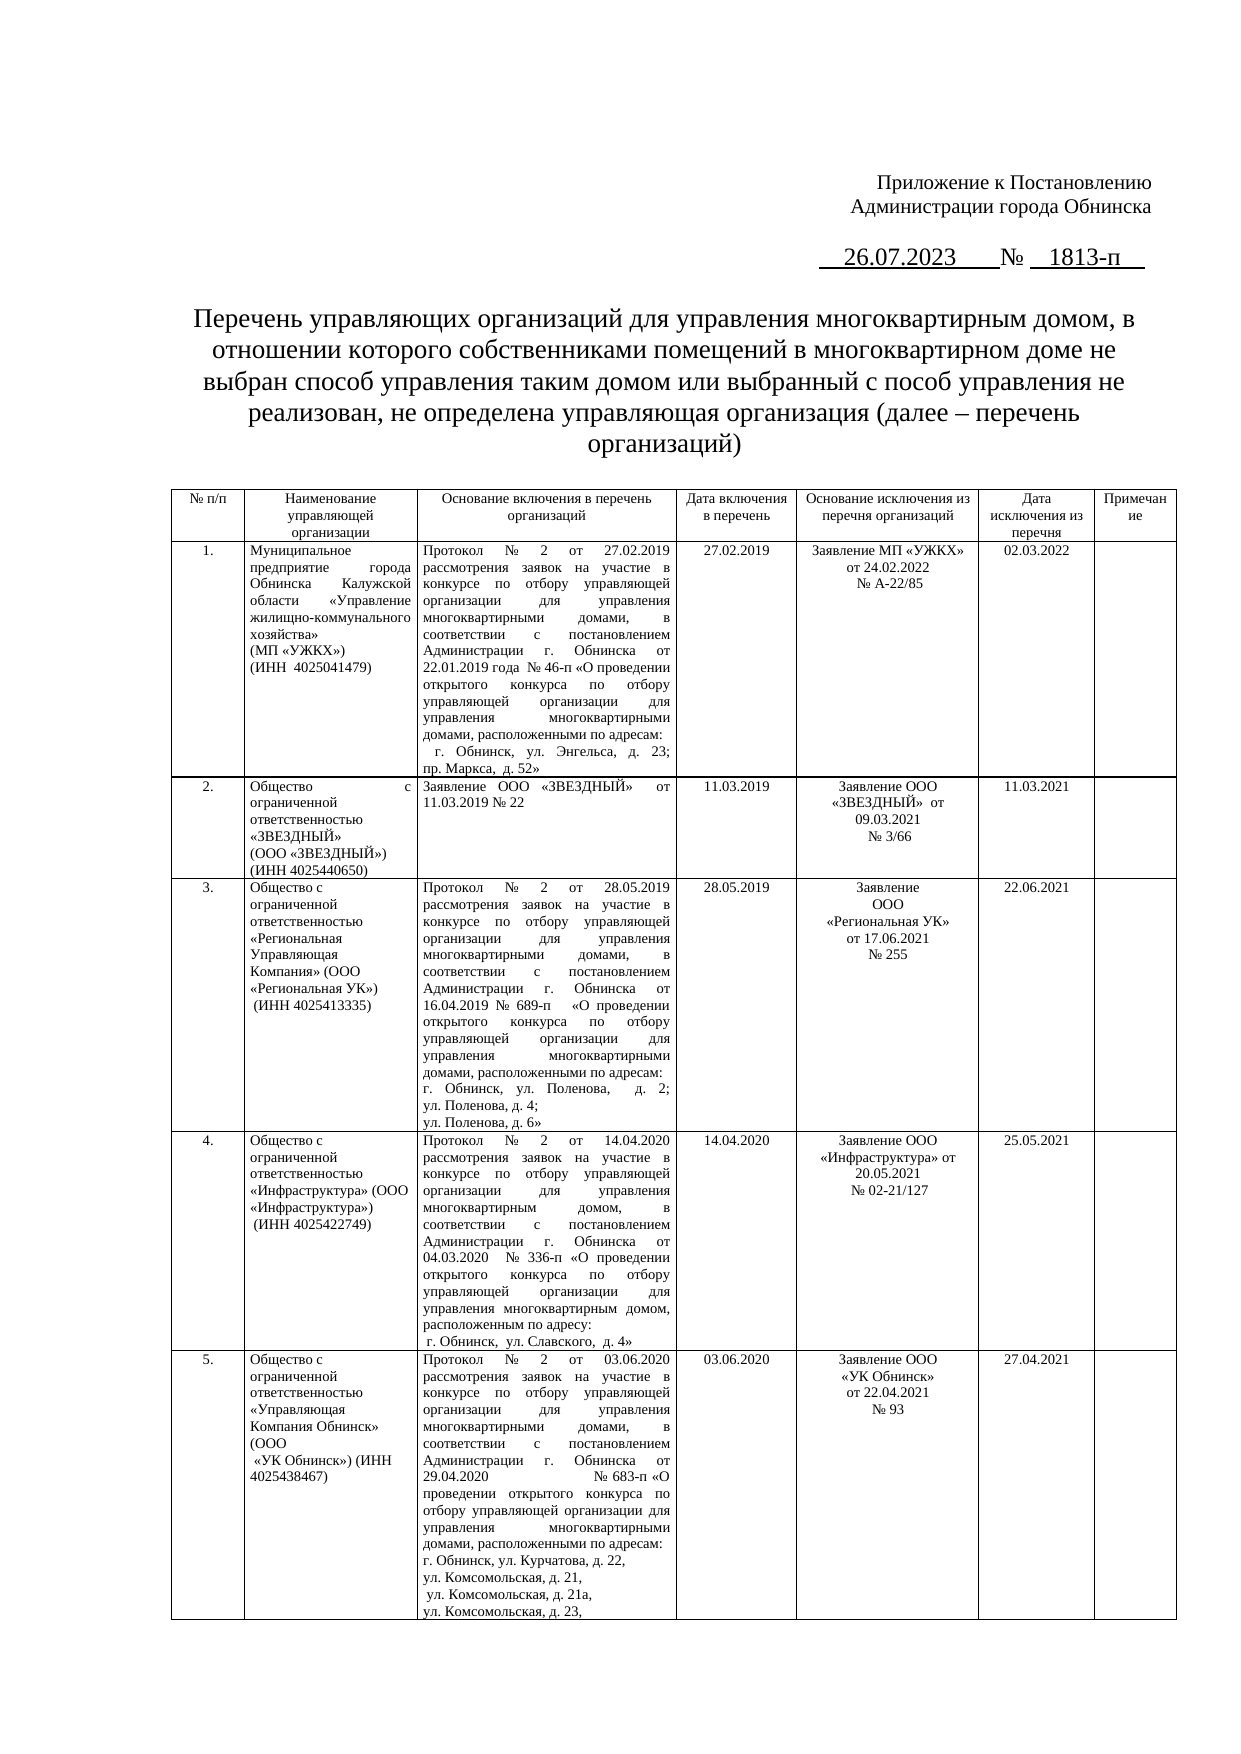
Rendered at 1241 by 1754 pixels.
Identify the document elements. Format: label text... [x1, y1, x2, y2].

table_header Дата исключения из перечня [979, 490, 1094, 541]
table_cell Общество с ограниченной ответственностью «Управляющая Компания Обнинск» (ООО «УК Обнинск») (ИНН 4025438467) [245, 1351, 417, 1619]
table_cell 2. [172, 778, 244, 878]
table_cell 14.04.2020 [677, 1132, 796, 1350]
table_cell Общество с ограниченной ответственностью «ЗВЕЗДНЫЙ» (ООО «ЗВЕЗДНЫЙ») (ИНН 4025440650) [245, 778, 417, 878]
table_cell 25.05.2021 [979, 1132, 1094, 1350]
table_cell Муниципальное предприятие города Обнинска Калужской области «Управление жилищно-коммунального хозяйства» (МП «УЖКХ») (ИНН 4025041479) [245, 542, 417, 776]
table_cell Заявление МП «УЖКХ» от 24.02.2022 № А-22/85 [797, 542, 978, 776]
table_cell 22.06.2021 [979, 879, 1094, 1131]
table_cell 27.02.2019 [677, 542, 796, 776]
table_cell 03.06.2020 [677, 1351, 796, 1619]
table_cell Заявление ООО «УК Обнинск» от 22.04.2021 № 93 [797, 1351, 978, 1619]
table_cell Протокол № 2 от 27.02.2019 рассмотрения заявок на участие в конкурсе по отбору управляющей организации для управления многоквартирными домами, в соответствии с постановлением Администрации г. Обнинска от 22.01.2019 года № 46-п «О проведении открытого конкурса по отбору управляющей организации для управления многоквартирными домами, расположенными по адресам: г. Обнинск, ул. Энгельса, д. 23; пр. Маркса, д. 52» [418, 542, 676, 776]
table_cell 4. [172, 1132, 244, 1350]
table_cell 3. [172, 879, 244, 1131]
text Приложение к Постановлению [177, 170, 1152, 194]
table_cell 28.05.2019 [677, 879, 796, 1131]
table_cell [1095, 778, 1176, 878]
text 26.07.2023 № 1813-п . [177, 242, 1152, 271]
table_cell Протокол № 2 от 14.04.2020 рассмотрения заявок на участие в конкурсе по отбору управляющей организации для управления многоквартирным домом, в соответствии с постановлением Администрации г. Обнинска от 04.03.2020 № 336-п «О проведении открытого конкурса по отбору управляющей организации для управления многоквартирным домом, расположенным по адресу: г. Обнинск, ул. Славского, д. 4» [418, 1132, 676, 1350]
table_cell 1. [172, 542, 244, 776]
table_header № п/п [172, 490, 244, 541]
table_cell [1095, 1351, 1176, 1619]
table_cell Общество с ограниченной ответственностью «Инфраструктура» (ООО «Инфраструктура») (ИНН 4025422749) [245, 1132, 417, 1350]
table_header Примечание [1095, 490, 1176, 541]
text Перечень управляющих организаций для управления многоквартирным домом, в отношении которого собственниками помещений в многоквартирном доме не выбран способ управления таким домом или выбранный с пособ управления не реализован, не определена управляющая организация (далее – перечень организаций) [177, 302, 1152, 458]
table_cell [1095, 542, 1176, 776]
table_cell 27.04.2021 [979, 1351, 1094, 1619]
table_cell [1095, 879, 1176, 1131]
table_cell 02.03.2022 [979, 542, 1094, 776]
table_cell [1095, 1132, 1176, 1350]
table_cell Заявление ООО «ЗВЕЗДНЫЙ» от 09.03.2021 № 3/66 [797, 778, 978, 878]
table_cell Общество с ограниченной ответственностью «Региональная Управляющая Компания» (ООО «Региональная УК») (ИНН 4025413335) [245, 879, 417, 1131]
table_cell Заявление ООО «Инфраструктура» от 20.05.2021 № 02-21/127 [797, 1132, 978, 1350]
table_cell 5. [172, 1351, 244, 1619]
table_cell 11.03.2021 [979, 778, 1094, 878]
table_header Наименование управляющей организации [245, 490, 417, 541]
table_cell Заявление ООО «ЗВЕЗДНЫЙ» от 11.03.2019 № 22 [418, 778, 676, 878]
table_header Основание включения в перечень организаций [418, 490, 676, 541]
table_cell 11.03.2019 [677, 778, 796, 878]
table_cell Протокол № 2 от 28.05.2019 рассмотрения заявок на участие в конкурсе по отбору управляющей организации для управления многоквартирными домами, в соответствии с постановлением Администрации г. Обнинска от 16.04.2019 № 689-п «О проведении открытого конкурса по отбору управляющей организации для управления многоквартирными домами, расположенными по адресам: г. Обнинск, ул. Поленова, д. 2; ул. Поленова, д. 4; ул. Поленова, д. 6» [418, 879, 676, 1131]
table_cell Заявление ООО «Региональная УК» от 17.06.2021 № 255 [797, 879, 978, 1131]
text Администрации города Обнинска [177, 194, 1152, 218]
table_header Основание исключения из перечня организаций [797, 490, 978, 541]
table_header Дата включения в перечень [677, 490, 796, 541]
